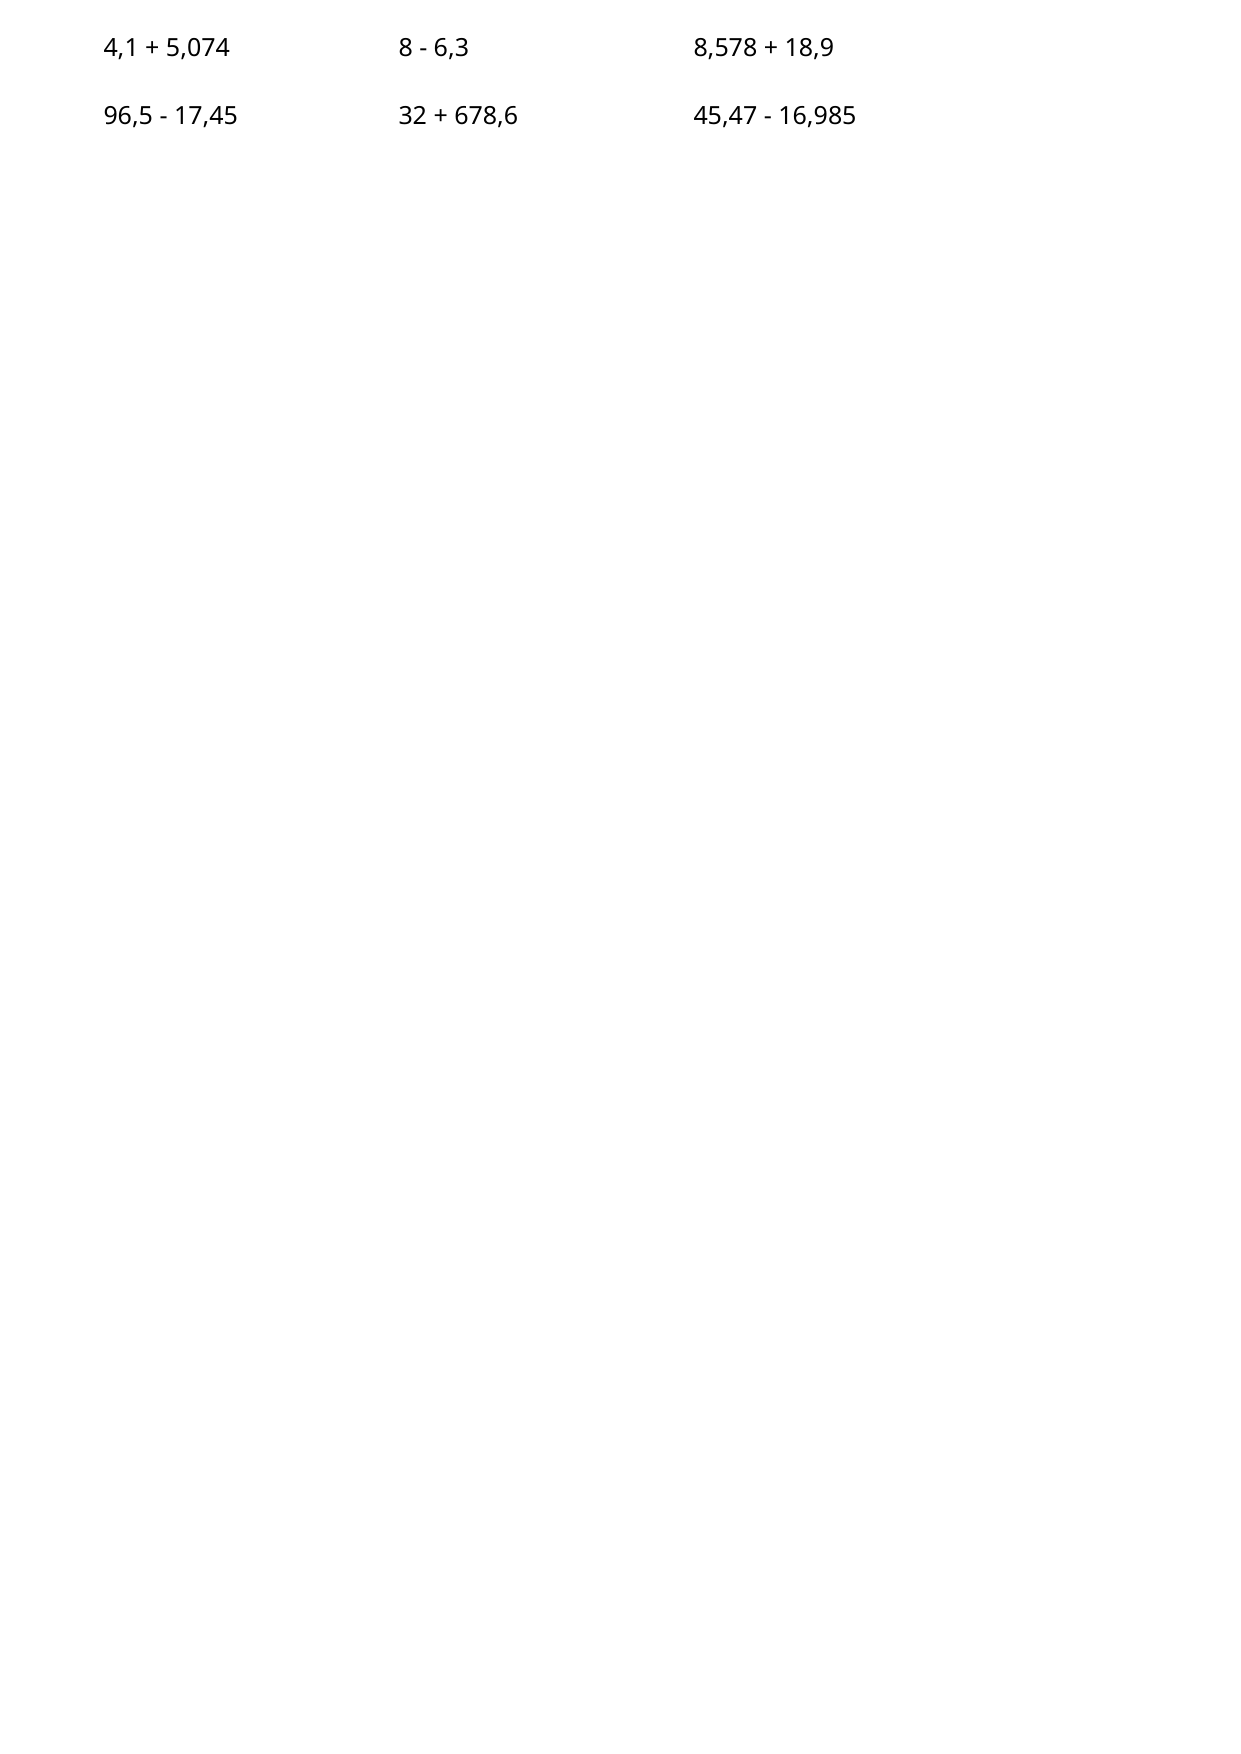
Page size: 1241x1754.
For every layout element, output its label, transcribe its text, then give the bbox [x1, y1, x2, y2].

text 96,5 - 17,45 32 + 678,6 45,47 - 16,985 [29, 98, 1211, 132]
text 4,1 + 5,074 8 - 6,3 8,578 + 18,9 [29, 29, 1211, 64]
